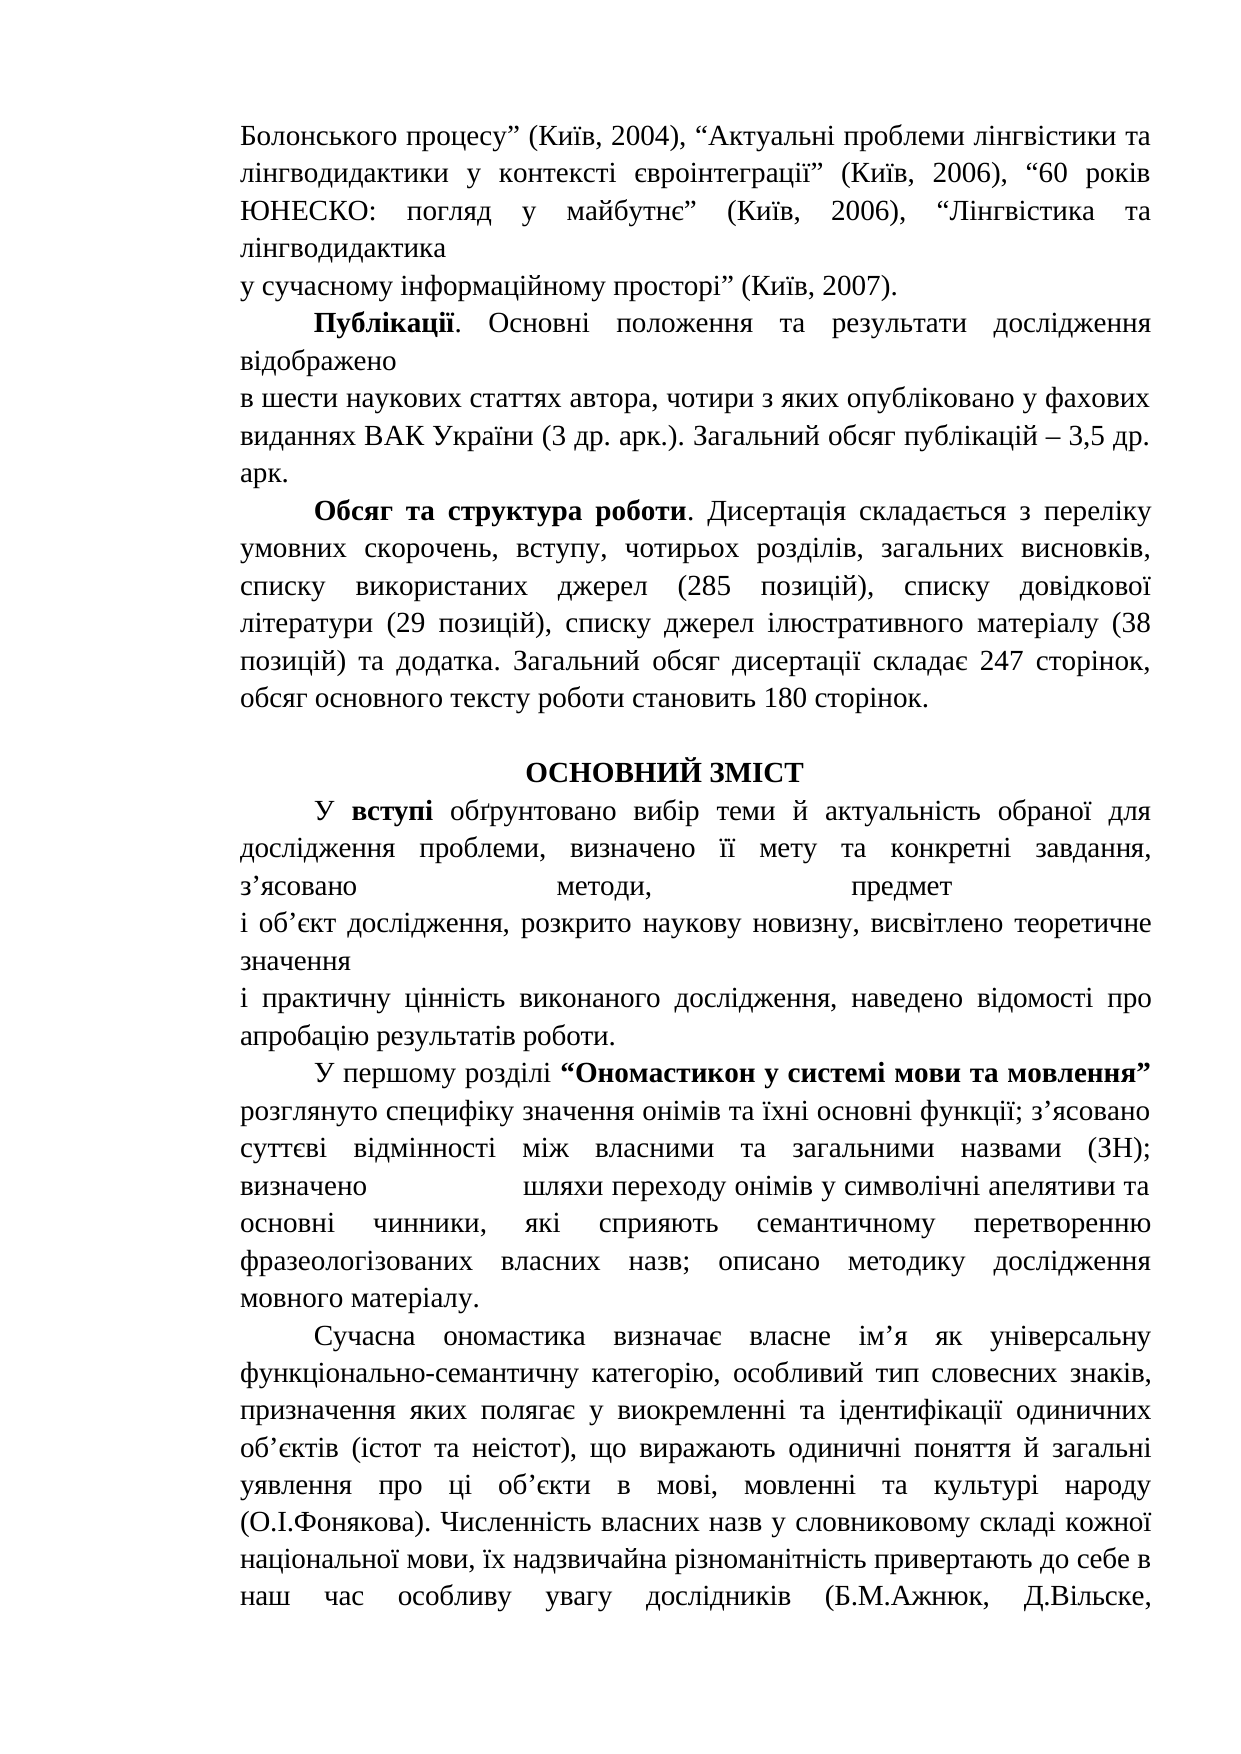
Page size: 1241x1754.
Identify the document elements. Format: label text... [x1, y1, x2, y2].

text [240, 118, 1152, 302]
text У вступі обґрунтовано вибір теми й актуальність обраної для дослідження проблеми, визначено її мету та конкретні завдання, з’ясовано методи, предмет і об’єкт дослідження, розкрито наукову новизну, висвітлено теоретичне значення і практичну цінність виконаного дослідження, наведено відомості про апробацію результатів роботи. [240, 793, 1152, 1052]
text Публікації. Основні положення та результати дослідження відображено в шести наукових статтях автора, чотири з яких опубліковано у фахових виданнях ВАК України (3 др. арк.). Загальний обсяг публікацій – 3,5 др. арк. [240, 306, 1152, 489]
text У першому розділі “Ономастикон у системі мови та мовлення” розглянуто специфіку значення онімів та їхні основні функції; з’ясовано суттєві відмінності між власними та загальними назвами (ЗН); визначено шляхи переходу онімів у символічні апелятиви та основні чинники, які сприяють семантичному перетворенню фразеологізованих власних назв; описано методику дослідження мовного матеріалу. [240, 1056, 1152, 1314]
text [240, 1318, 1152, 1612]
text ОСНОВНИЙ ЗМІСТ [177, 756, 1152, 789]
text Обсяг та структура роботи. Дисертація складається з переліку умовних скорочень, вступу, чотирьох розділів, загальних висновків, списку використаних джерел (285 позицій), списку довідкової літератури (29 позицій), списку джерел ілюстративного матеріалу (38 позицій) та додатка. Загальний обсяг дисертації складає 247 сторінок, обсяг основного тексту роботи становить 180 сторінок. [240, 493, 1152, 714]
